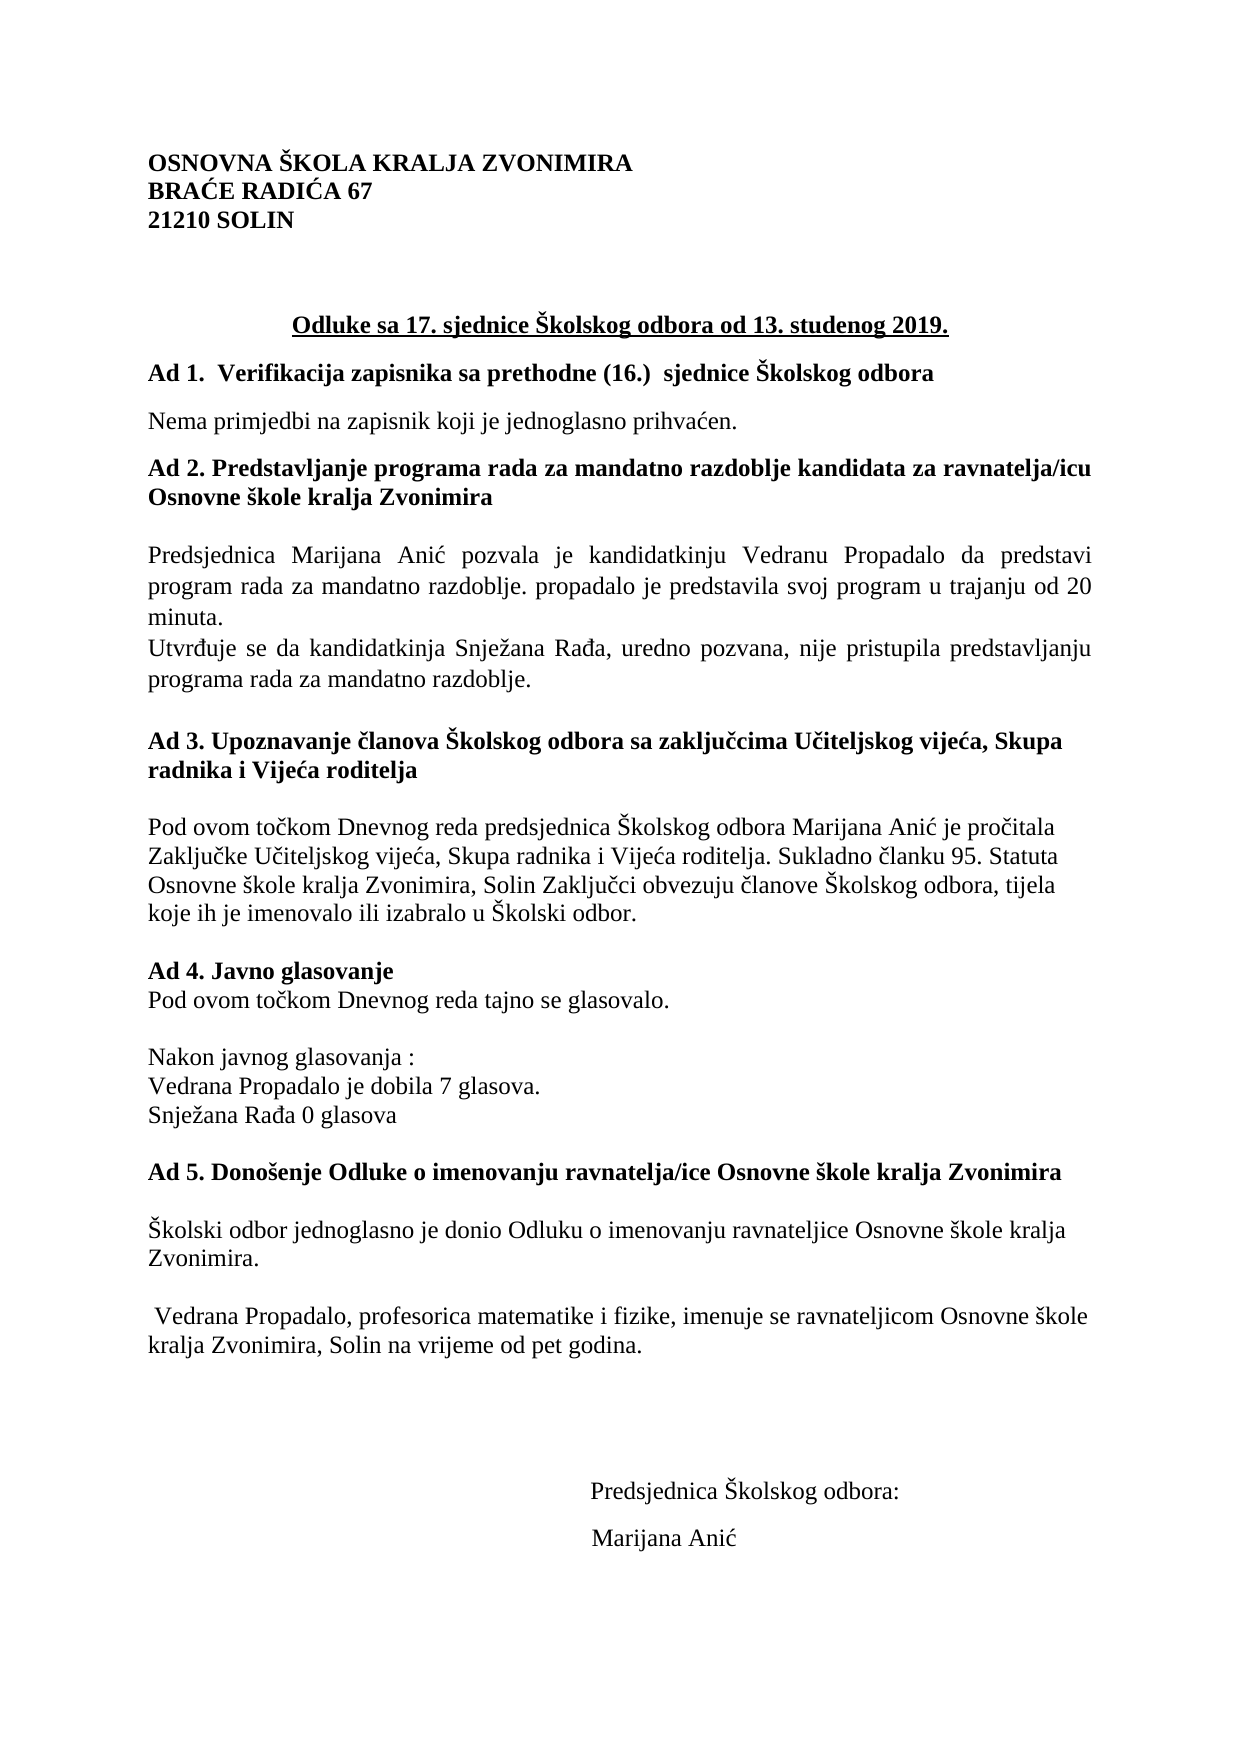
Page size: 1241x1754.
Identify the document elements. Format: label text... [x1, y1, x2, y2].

text 21210 SOLIN [148, 205, 1093, 234]
text Marijana Anić [148, 1523, 1093, 1552]
text Vedrana Propadalo, profesorica matematike i fizike, imenuje se ravnateljicom Osnovne škole kralja Zvonimira, Solin na vrijeme od pet godina. [148, 1301, 1093, 1358]
text Pod ovom točkom Dnevnog reda predsjednica Školskog odbora Marijana Anić je pročitala Zaključke Učiteljskog vijeća, Skupa radnika i Vijeća roditelja. Sukladno članku 95. Statuta Osnovne škole kralja Zvonimira, Solin Zaključci obvezuju članove Školskog odbora, tijela koje ih je imenovalo ili izabralo u Školski odbor. [148, 812, 1093, 927]
text Ad 5. Donošenje Odluke o imenovanju ravnatelja/ice Osnovne škole kralja Zvonimira [148, 1157, 1093, 1186]
text Vedrana Propadalo je dobila 7 glasova. [148, 1071, 1093, 1100]
text Nema primjedbi na zapisnik koji je jednoglasno prihvaćen. [148, 406, 1093, 434]
text Utvrđuje se da kandidatkinja Snježana Rađa, uredno pozvana, nije pristupila predstavljanju programa rada za mandatno razdoblje. [148, 633, 1093, 693]
text Predsjednica Marijana Anić pozvala je kandidatkinju Vedranu Propadalo da predstavi program rada za mandatno razdoblje. propadalo je predstavila svoj program u trajanju od 20 minuta. [148, 540, 1093, 631]
text Snježana Rađa 0 glasova [148, 1100, 1093, 1128]
text Pod ovom točkom Dnevnog reda tajno se glasovalo. [148, 985, 1093, 1013]
text Predsjednica Školskog odbora: [148, 1476, 1093, 1504]
text Školski odbor jednoglasno je donio Odluku o imenovanju ravnateljice Osnovne škole kralja Zvonimira. [148, 1215, 1093, 1272]
text Ad 2. Predstavljanje programa rada za mandatno razdoblje kandidata za ravnatelja/icu Osnovne škole kralja Zvonimira [148, 453, 1093, 511]
text OSNOVNA ŠKOLA KRALJA ZVONIMIRA [148, 148, 1093, 176]
text BRAĆE RADIĆA 67 [148, 176, 1093, 205]
text Ad 4. Javno glasovanje [148, 956, 1093, 985]
text Odluke sa 17. sjednice Školskog odbora od 13. studenog 2019. [148, 310, 1093, 339]
text Ad 1. Verifikacija zapisnika sa prethodne (16.) sjednice Školskog odbora [148, 358, 1093, 387]
text Ad 3. Upoznavanje članova Školskog odbora sa zaključcima Učiteljskog vijeća, Skupa radnika i Vijeća roditelja [148, 726, 1093, 783]
text Nakon javnog glasovanja : [148, 1042, 1093, 1071]
